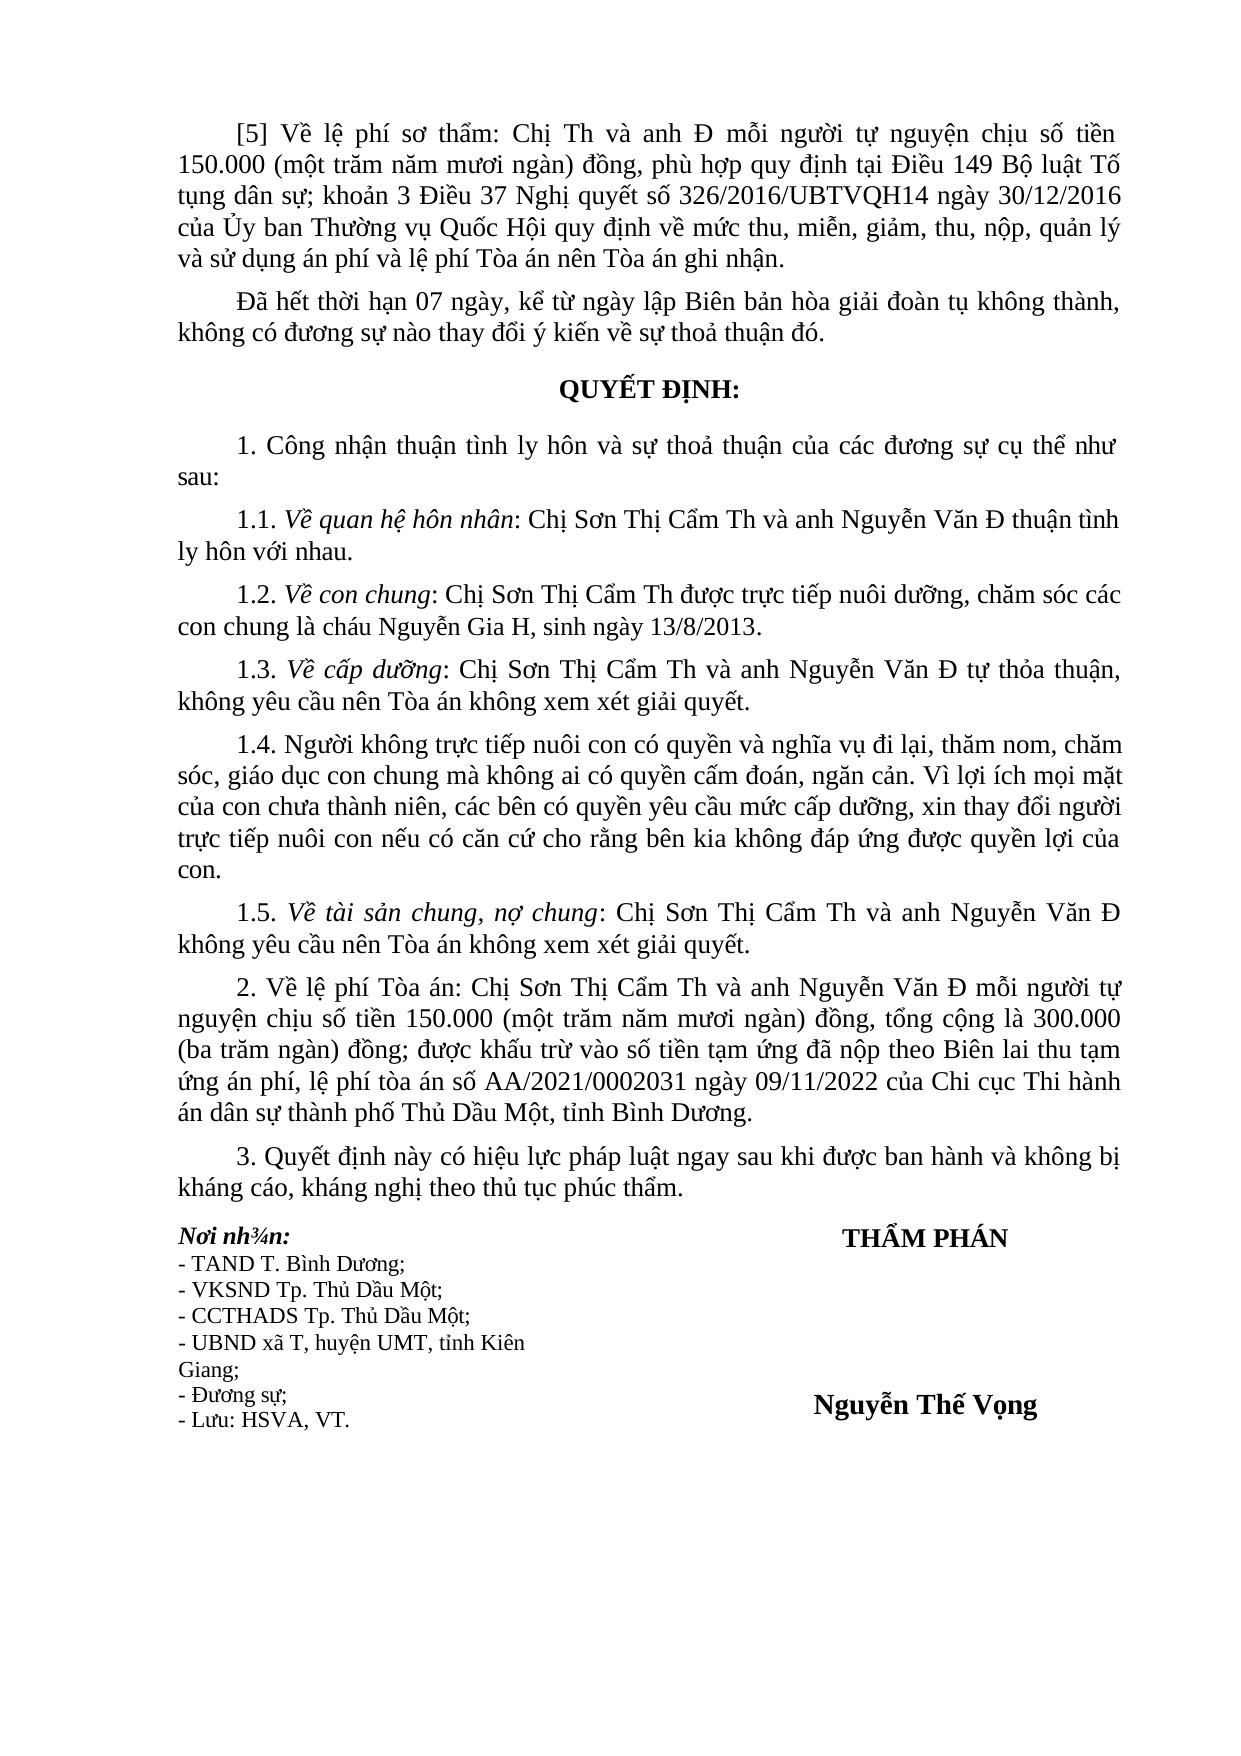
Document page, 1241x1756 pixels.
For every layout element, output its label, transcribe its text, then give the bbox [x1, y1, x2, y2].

text Đã hết thời hạn 07 ngày, kể từ ngày lập Biên bản hòa giải đoàn tụ không thành, không có đương sự nào thay đổi ý kiến về sự thoả thuận đó. [177, 285, 1122, 348]
list Quyết định này có hiệu lực pháp luật ngay sau khi được ban hành và không bị kháng cáo, kháng nghị theo thủ tục phúc thẩm. [177, 1139, 1121, 1202]
text ly hôn với nhau. [177, 535, 1134, 566]
list Công nhận thuận tình ly hôn và sự thoả thuận của các đương sự cụ thể như [236, 429, 1134, 460]
list Người không trực tiếp nuôi con có quyền và nghĩa vụ đi lại, thăm nom, chăm sóc, giáo dục con chung mà không ai có quyền cấm đoán, ngăn cản. Vì lợi ích mọi mặt của con chưa thành niên, các bên có quyền yêu cầu mức cấp dưỡng, xin thay đổi người trực tiếp nuôi con nếu có căn cứ cho rằng bên kia không đáp ứng được quyền lợi của con. [177, 728, 1123, 884]
list Về tài sản chung, nợ chung: Chị Sơn Thị Cẩm Th và anh Nguyễn Văn Đ không yêu cầu nên Tòa án không xem xét giải quyết. [177, 897, 1122, 959]
list Về lệ phí sơ thẩm: Chị Th và anh Đ mỗi người tự nguyện chịu số tiền [236, 117, 1134, 148]
text 150.000 (một trăm năm mươi ngàn) đồng, phù hợp quy định tại Điều 149 Bộ luật Tố tụng dân sự; khoản 3 Điều 37 Nghị quyết số 326/2016/UBTVQH14 ngày 30/12/2016 của Ủy ban Thường vụ Quốc Hội quy định về mức thu, miễn, giảm, thu, nộp, quản lý và sử dụng án phí và lệ phí Tòa án nên Tòa án ghi nhận. [177, 148, 1122, 273]
text sau: [177, 460, 1134, 491]
list Về lệ phí Tòa án: Chị Sơn Thị Cẩm Th và anh Nguyễn Văn Đ mỗi người tự nguyện chịu số tiền 150.000 (một trăm năm mươi ngàn) đồng, tổng cộng là 300.000 (ba trăm ngàn) đồng; được khấu trừ vào số tiền tạm ứng đã nộp theo Biên lai thu tạm ứng án phí, lệ phí tòa án số AA/2021/0002031 ngày 09/11/2022 của Chi cục Thi hành án dân sự thành phố Thủ Dầu Một, tỉnh Bình Dương. [177, 971, 1123, 1127]
table_header THẨM PHÁN Nguyễn Thế Vọng [669, 1223, 1043, 1435]
table_header Nơi nh¾n: TAND T. Bình Dương; VKSND Tp. Thủ Dầu Một; CCTHADS Tp. Thủ Dầu Một; UBND xã T, huyện UMT, tỉnh Kiên Giang; Đương sự; Lưu: HSVA, VT. [173, 1223, 669, 1435]
list Về quan hệ hôn nhân: Chị Sơn Thị Cẩm Th và anh Nguyễn Văn Đ thuận tình [236, 504, 1134, 535]
list Về con chung: Chị Sơn Thị Cẩm Th được trực tiếp nuôi dưỡng, chăm sóc các con chung là cháu Nguyễn Gia H, sinh ngày 13/8/2013. [177, 578, 1122, 641]
text QUYẾT ĐỊNH: [202, 374, 1097, 405]
list Về cấp dưỡng: Chị Sơn Thị Cẩm Th và anh Nguyễn Văn Đ tự thỏa thuận, không yêu cầu nên Tòa án không xem xét giải quyết. [177, 653, 1123, 716]
